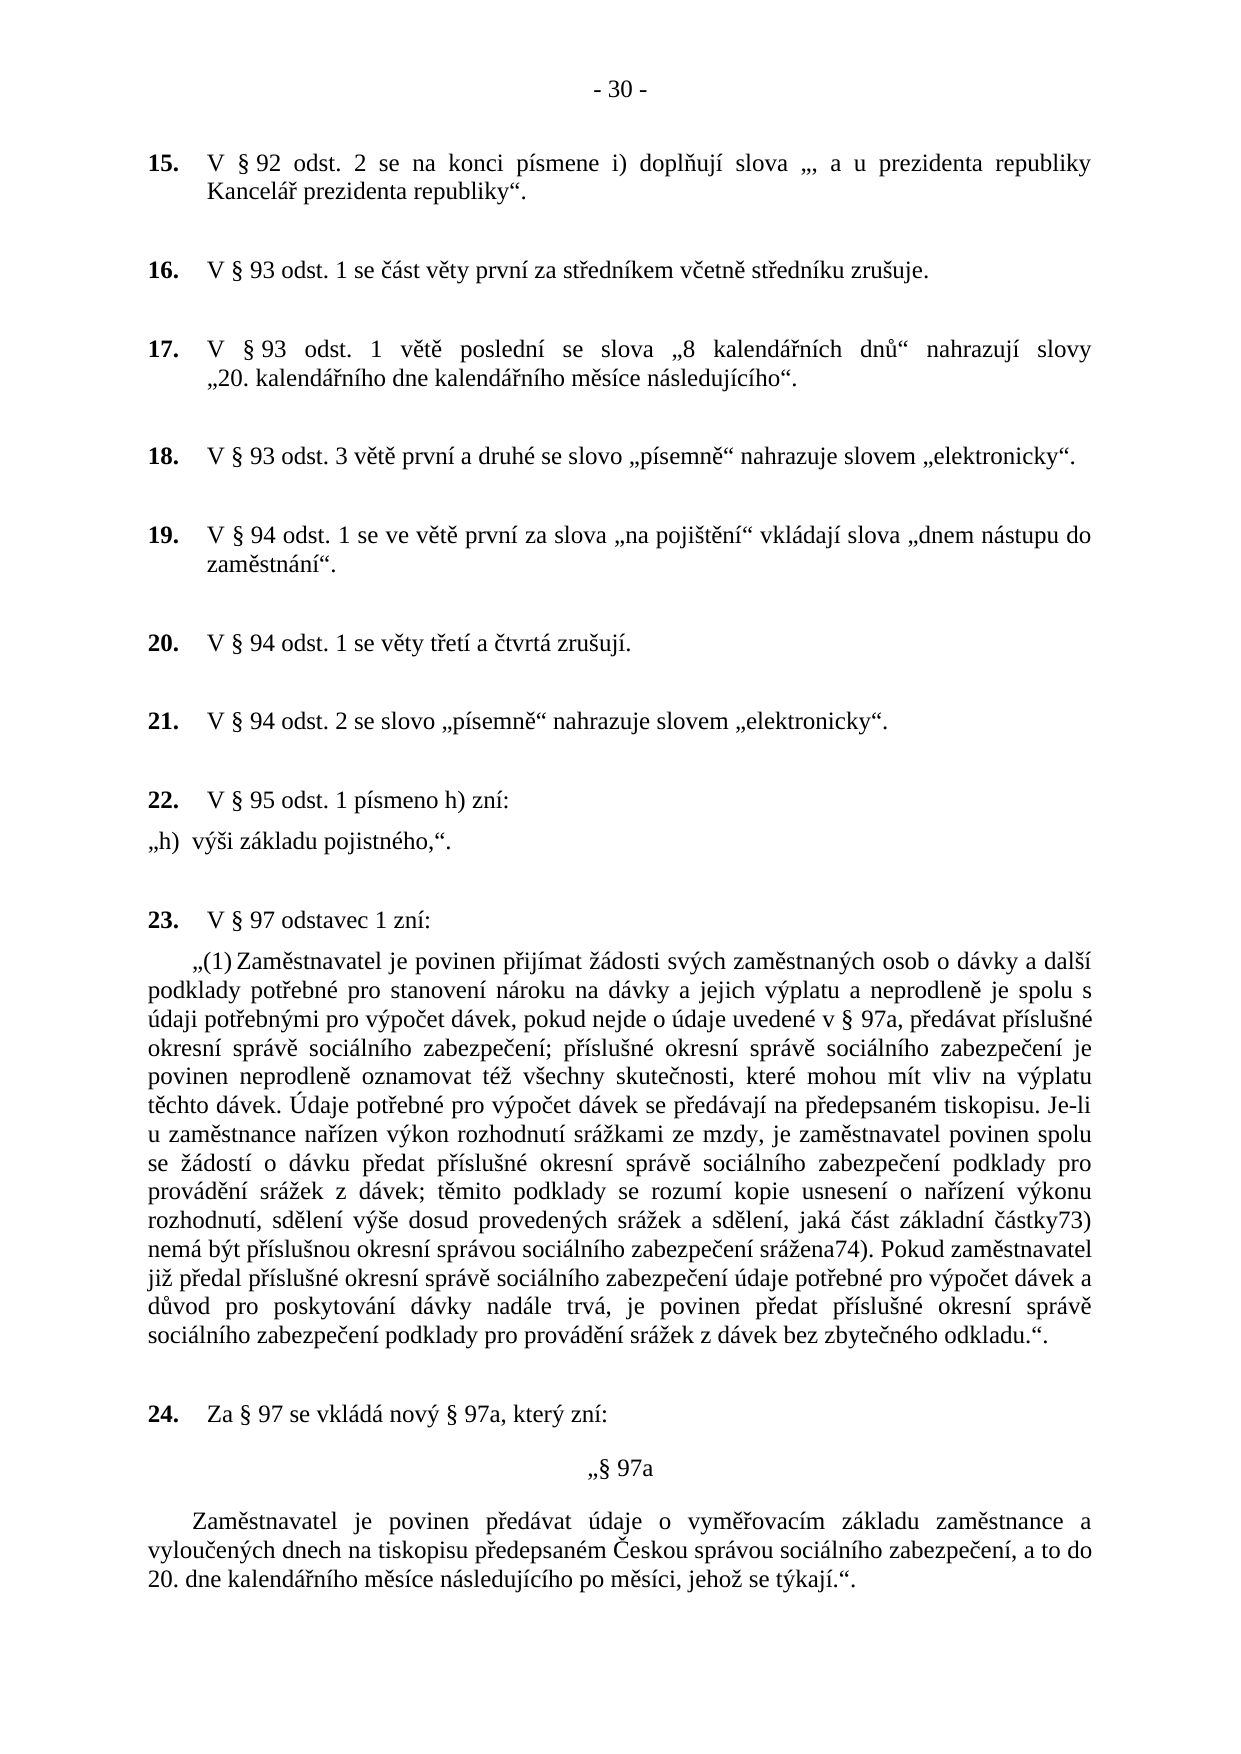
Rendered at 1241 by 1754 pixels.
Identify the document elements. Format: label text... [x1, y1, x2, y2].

text Za § 97 se vkládá nový § 97a, který zní: [148, 1399, 1093, 1428]
text V § 97 odstavec 1 zní: [148, 905, 1093, 934]
text „§ 97a [148, 1453, 1093, 1481]
text V § 94 odst. 2 se slovo „písemně“ nahrazuje slovem „elektronicky“. [148, 706, 1093, 735]
text V § 93 odst. 1 větě poslední se slova „8 kalendářních dnů“ nahrazují slovy „20. kalendářního dne kalendářního měsíce následujícího“. [148, 334, 1093, 391]
text V § 94 odst. 1 se věty třetí a čtvrtá zrušují. [148, 628, 1093, 656]
text V § 94 odst. 1 se ve větě první za slova „na pojištění“ vkládají slova „dnem nástupu do zaměstnání“. [148, 520, 1093, 578]
text V § 92 odst. 2 se na konci písmene i) doplňují slova „, a u prezidenta republiky Kancelář prezidenta republiky“. [148, 148, 1093, 205]
text Zaměstnavatel je povinen předávat údaje o vyměřovacím základu zaměstnance a vyloučených dnech na tiskopisu předepsaném Českou správou sociálního zabezpečení, a to do 20. dne kalendářního měsíce následujícího po měsíci, jehož se týkají.“. [148, 1506, 1093, 1593]
text V § 95 odst. 1 písmeno h) zní: [148, 785, 1093, 814]
text V § 93 odst. 1 se část věty první za středníkem včetně středníku zrušuje. [148, 255, 1093, 284]
list „h) výši základu pojistného,“. [148, 826, 1093, 855]
list „(1) Zaměstnavatel je povinen přijímat žádosti svých zaměstnaných osob o dávky a další podklady potřebné pro stanovení nároku na dávky a jejich výplatu a neprodleně je spolu s údaji potřebnými pro výpočet dávek, pokud nejde o údaje uvedené v § 97a, předávat příslušné okresní správě sociálního zabezpečení; příslušné okresní správě sociálního zabezpečení je povinen neprodleně oznamovat též všechny skutečnosti, které mohou mít vliv na výplatu těchto dávek. Údaje potřebné pro výpočet dávek se předávají na předepsaném tiskopisu. Je-li u zaměstnance nařízen výkon rozhodnutí srážkami ze mzdy, je zaměstnavatel povinen spolu se žádostí o dávku předat příslušné okresní správě sociálního zabezpečení podklady pro provádění srážek z dávek; těmito podklady se rozumí kopie usnesení o nařízení výkonu rozhodnutí, sdělení výše dosud provedených srážek a sdělení, jaká část základní částky73) nemá být příslušnou okresní správou sociálního zabezpečení srážena74). Pokud zaměstnavatel již předal příslušné okresní správě sociálního zabezpečení údaje potřebné pro výpočet dávek a důvod pro poskytování dávky nadále trvá, je povinen předat příslušné okresní správě sociálního zabezpečení podklady pro provádění srážek z dávek bez zbytečného odkladu.“. [148, 946, 1093, 1349]
text V § 93 odst. 3 větě první a druhé se slovo „písemně“ nahrazuje slovem „elektronicky“. [148, 441, 1093, 470]
